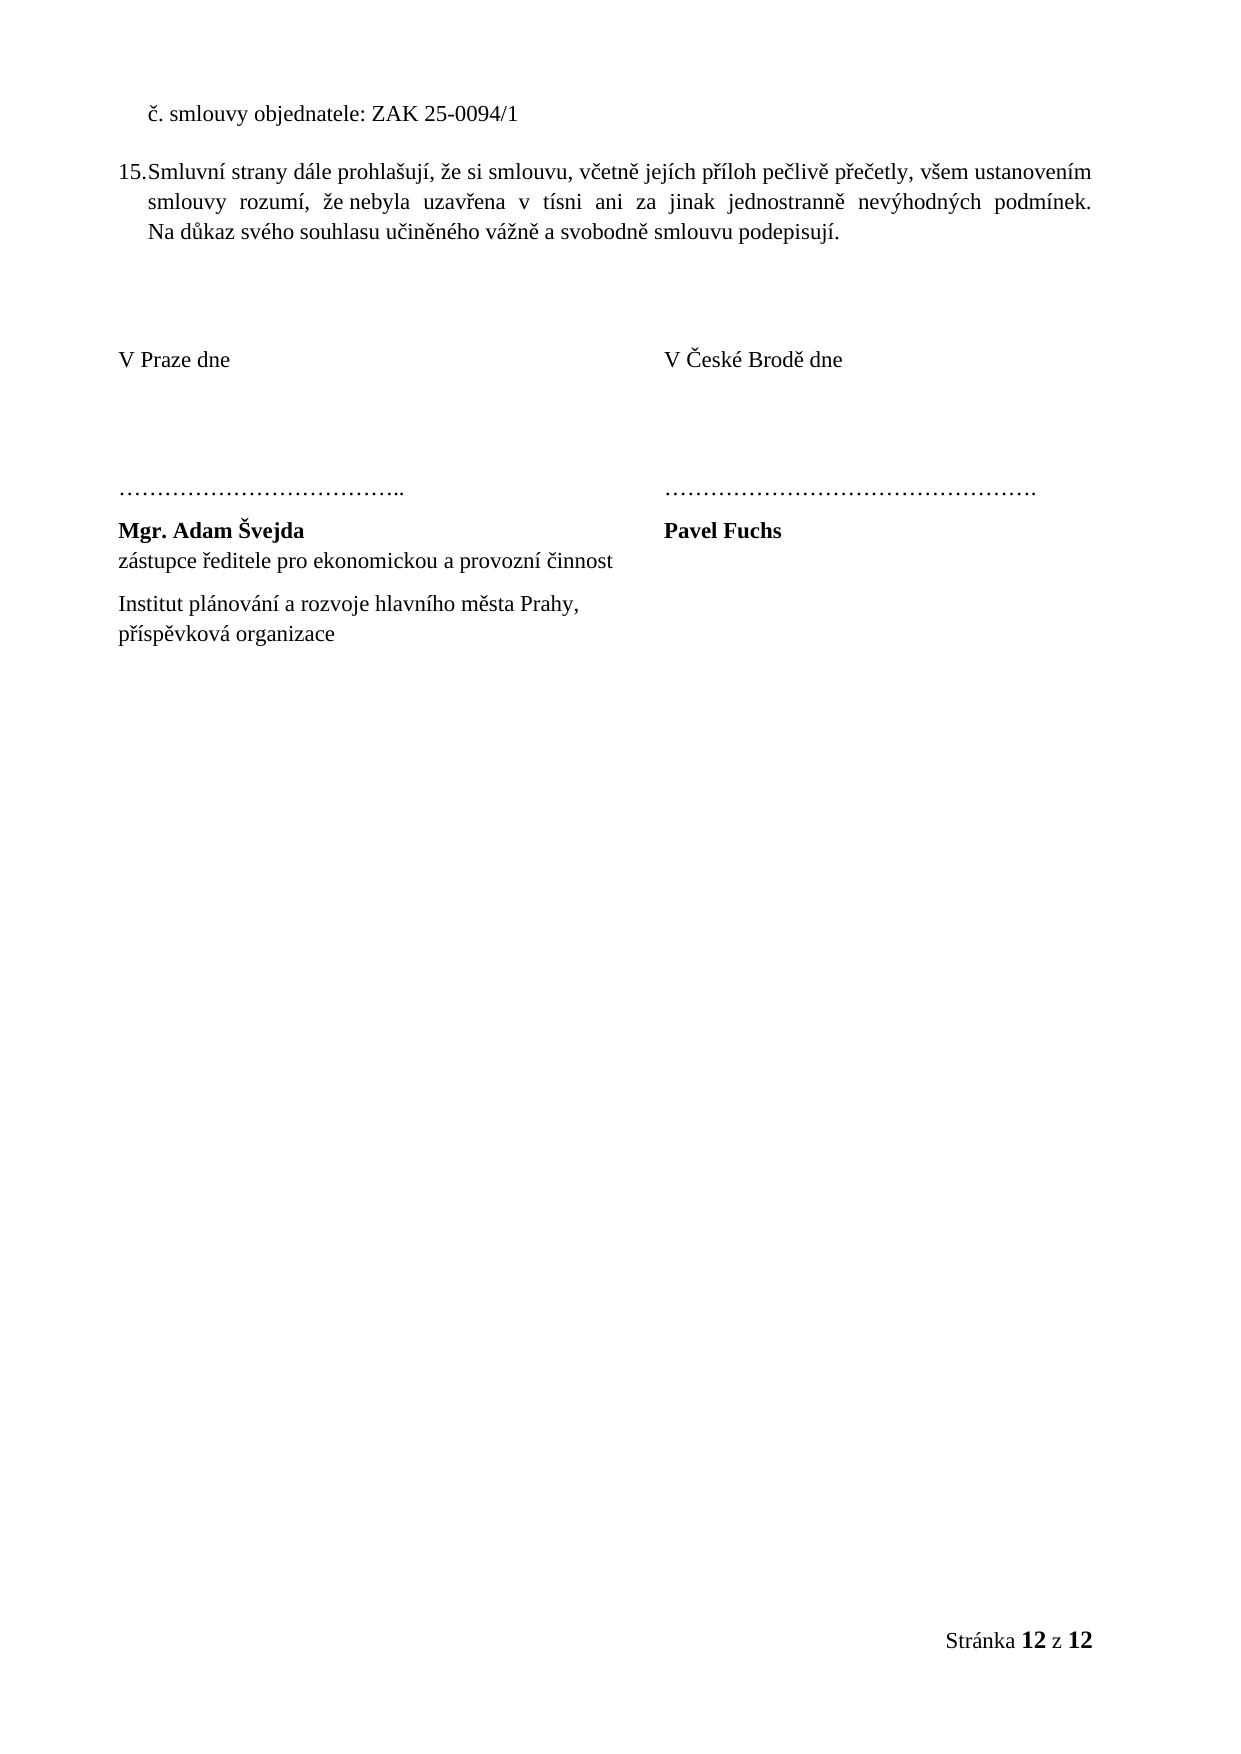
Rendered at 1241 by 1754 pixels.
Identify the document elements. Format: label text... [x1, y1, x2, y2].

text Institut plánování a rozvoje hlavního města Prahy, [118, 590, 1093, 616]
text ……………………………….. …………………………………………. [118, 474, 1093, 501]
text Mgr. Adam Švejda Pavel Fuchs [118, 517, 1093, 543]
text V Praze dne V České Brodě dne [118, 346, 1093, 373]
text příspěvková organizace [118, 620, 1093, 647]
text zástupce ředitele pro ekonomickou a provozní činnost [118, 547, 1093, 574]
list Smluvní strany dále prohlašují, že si smlouvu, včetně jejích příloh pečlivě přečetly, všem ustanovením smlouvy rozumí, že nebyla uzavřena v tísni ani za jinak jednostranně nevýhodných podmínek. Na důkaz svého souhlasu učiněného vážně a svobodně smlouvu podepisují. [118, 158, 1093, 244]
